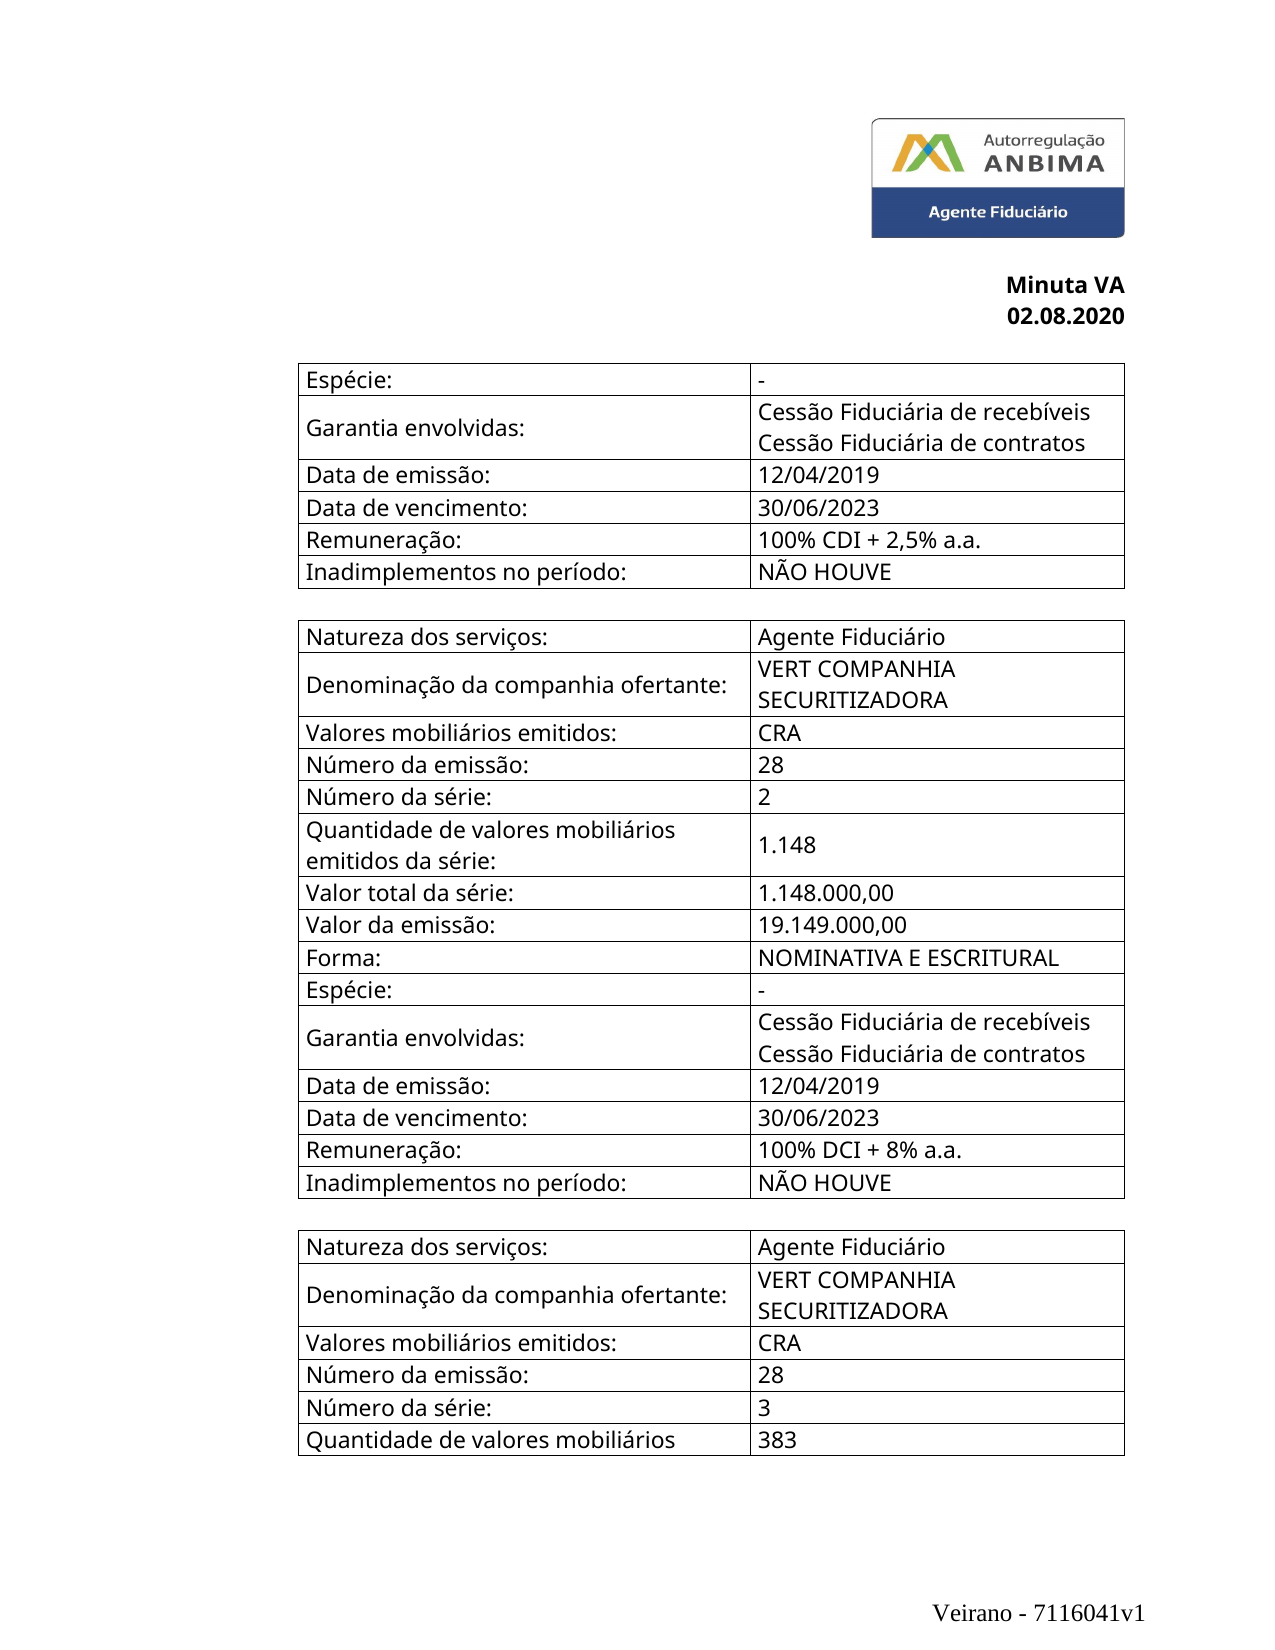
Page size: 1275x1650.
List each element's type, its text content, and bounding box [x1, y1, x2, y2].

table_cell - [751, 364, 1124, 395]
table_cell Espécie: [299, 974, 750, 1005]
table_cell 19.149.000,00 [751, 910, 1124, 941]
table_cell NÃO HOUVE [751, 556, 1124, 588]
table_cell Cessão Fiduciária de recebíveis Cessão Fiduciária de contratos [751, 396, 1124, 458]
table_cell Data de emissão: [299, 1070, 750, 1101]
table_cell Remuneração: [299, 524, 750, 555]
table_cell 1.148.000,00 [751, 877, 1124, 908]
table_cell 12/04/2019 [751, 460, 1124, 491]
table_cell Número da série: [299, 781, 750, 813]
table_cell Valores mobiliários emitidos: [299, 717, 750, 748]
table_cell Valor da emissão: [299, 910, 750, 941]
table_cell NOMINATIVA E ESCRITURAL [751, 942, 1124, 973]
table_header Natureza dos serviços: [299, 1231, 750, 1263]
table_cell 100% CDI + 2,5% a.a. [751, 524, 1124, 555]
table_cell VERT COMPANHIA SECURITIZADORA [751, 1264, 1124, 1326]
table_cell Valor total da série: [299, 877, 750, 908]
table_cell Garantia envolvidas: [299, 1006, 750, 1069]
table_cell Denominação da companhia ofertante: [299, 653, 750, 716]
table_cell Número da série: [299, 1392, 750, 1423]
table_cell 1.148 [751, 814, 1124, 876]
table_cell CRA [751, 717, 1124, 748]
table_cell CRA [751, 1327, 1124, 1358]
table_cell Data de emissão: [299, 460, 750, 491]
table_cell VERT COMPANHIA SECURITIZADORA [751, 653, 1124, 716]
table_cell - [751, 974, 1124, 1005]
table_cell 28 [751, 1360, 1124, 1391]
table_cell Número da emissão: [299, 1360, 750, 1391]
table_cell Quantidade de valores mobiliários emitidos da série: [299, 814, 750, 876]
table_cell Espécie: [299, 364, 750, 395]
table_cell Denominação da companhia ofertante: [299, 1264, 750, 1326]
table_cell Forma: [299, 942, 750, 973]
table_cell Data de vencimento: [299, 1102, 750, 1133]
table_cell 3 [751, 1392, 1124, 1423]
table_cell NÃO HOUVE [751, 1167, 1124, 1198]
table_header Agente Fiduciário [751, 621, 1124, 652]
table_cell Valores mobiliários emitidos: [299, 1327, 750, 1358]
table_cell Inadimplementos no período: [299, 556, 750, 588]
table_cell 30/06/2023 [751, 492, 1124, 523]
table_cell 30/06/2023 [751, 1102, 1124, 1133]
table_cell 28 [751, 749, 1124, 780]
table_cell Inadimplementos no período: [299, 1167, 750, 1198]
table_cell Garantia envolvidas: [299, 396, 750, 458]
table_cell 2 [751, 781, 1124, 813]
picture [871, 118, 1125, 238]
table_header Agente Fiduciário [751, 1231, 1124, 1263]
table_header Natureza dos serviços: [299, 621, 750, 652]
table_cell 383 [751, 1424, 1124, 1455]
table_cell Data de vencimento: [299, 492, 750, 523]
table_cell Número da emissão: [299, 749, 750, 780]
table_cell Cessão Fiduciária de recebíveis Cessão Fiduciária de contratos [751, 1006, 1124, 1069]
table_cell 12/04/2019 [751, 1070, 1124, 1101]
table_cell Quantidade de valores mobiliários emitidos da série: [299, 1424, 750, 1455]
table_cell Remuneração: [299, 1135, 750, 1166]
table_cell 100% DCI + 8% a.a. [751, 1135, 1124, 1166]
